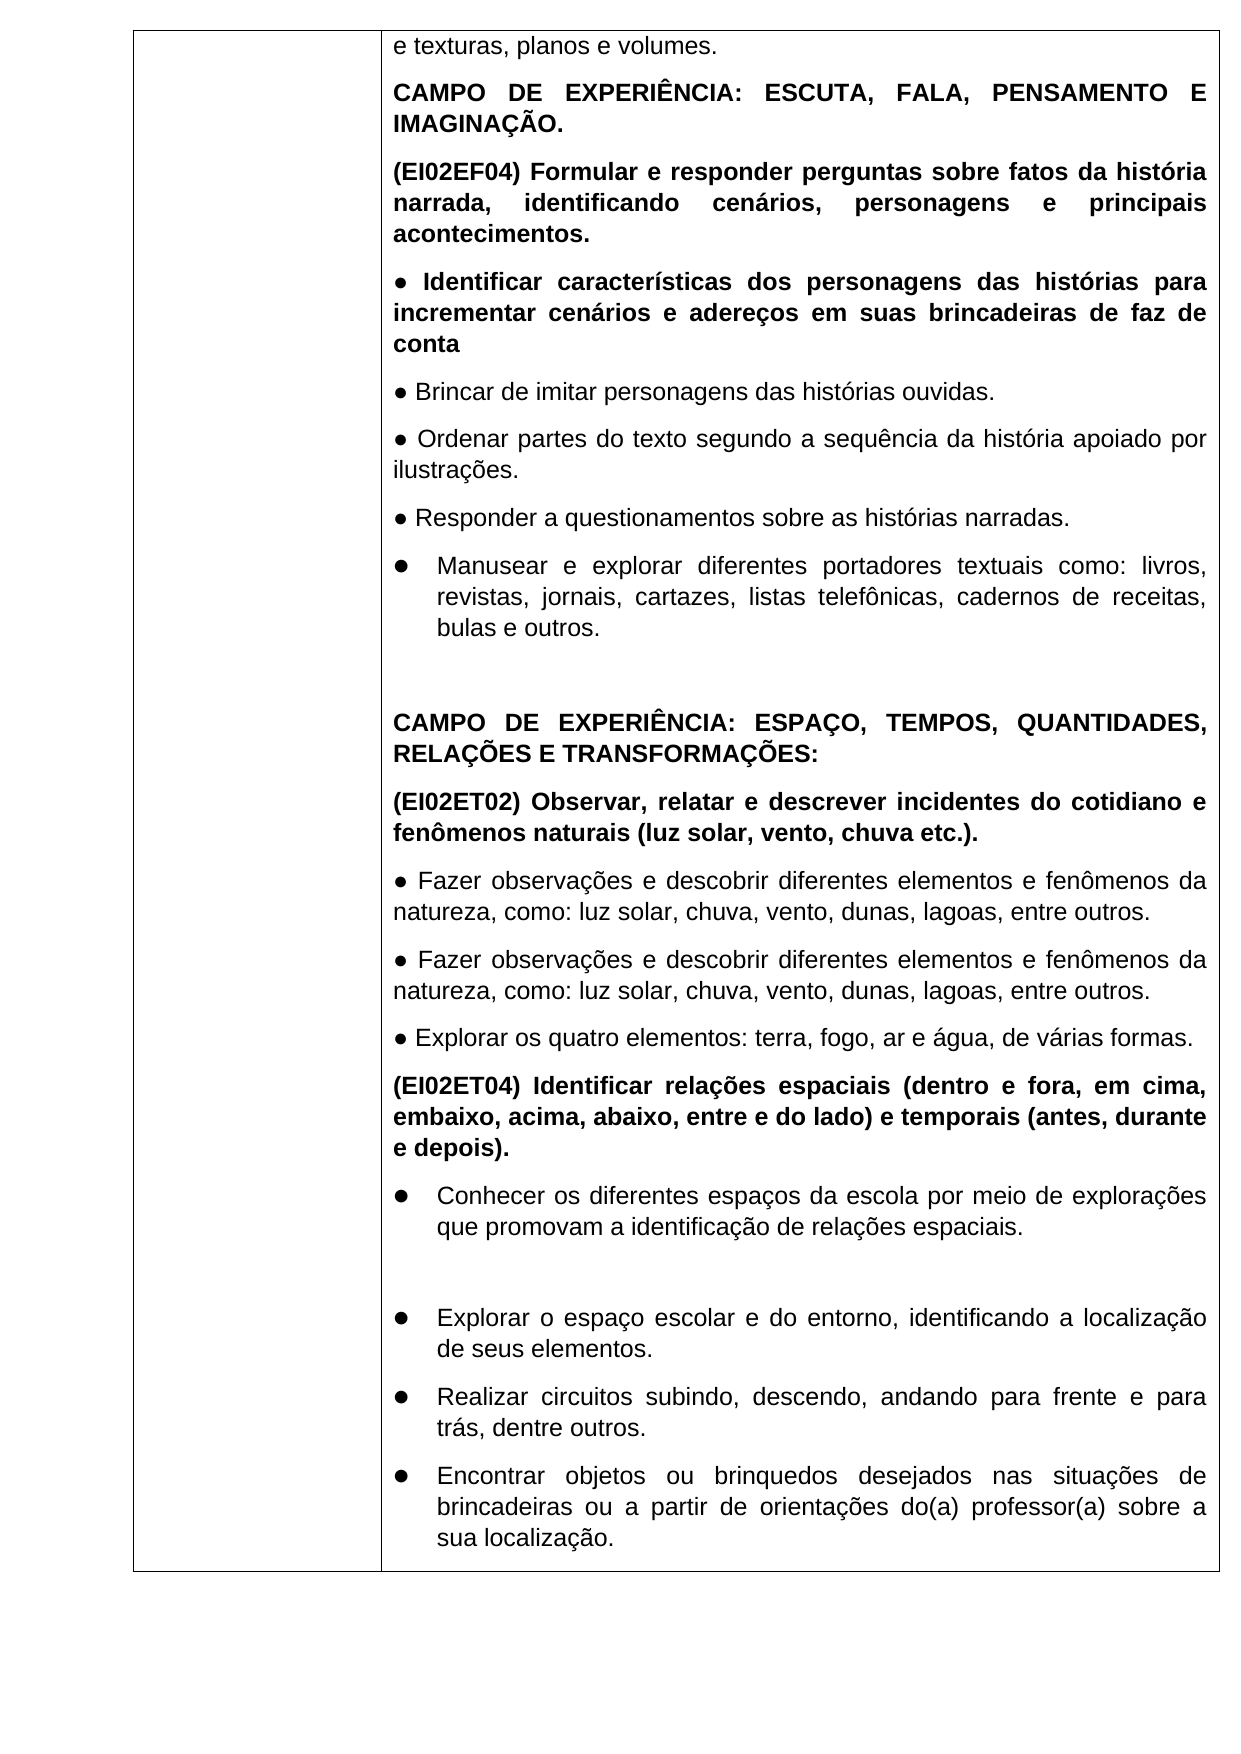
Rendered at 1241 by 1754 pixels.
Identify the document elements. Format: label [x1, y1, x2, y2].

table_cell [134, 31, 381, 1571]
table_cell [382, 31, 1219, 1571]
